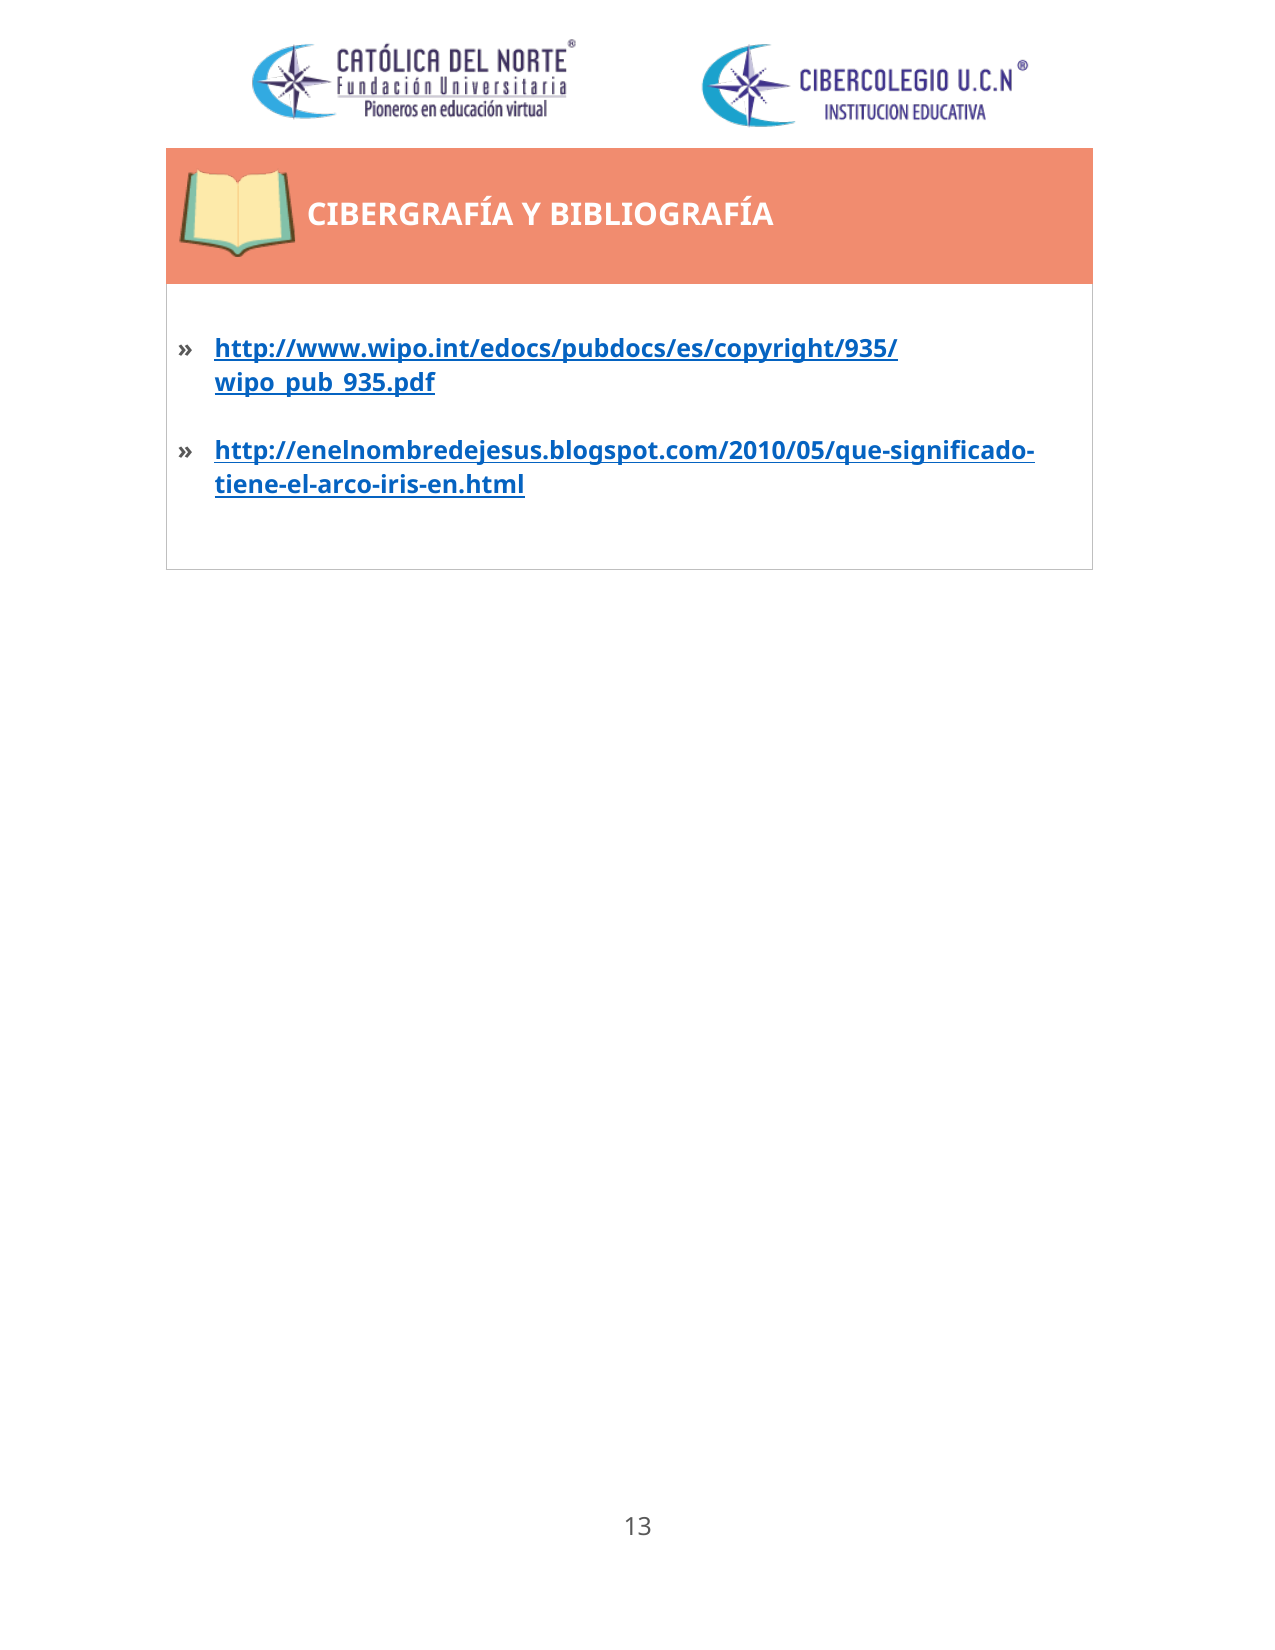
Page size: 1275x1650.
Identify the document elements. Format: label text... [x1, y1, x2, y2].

table_header [166, 148, 295, 284]
picture [177, 147, 296, 279]
table_header http://www.wipo.int/edocs/pubdocs/es/copyright/935/wipo_pub_935.pdf http://enelnombredejesus.blogspot.com/2010/05/que-significado-tiene-el-arco-iris-en.html [167, 284, 1092, 569]
table_header CIBERGRAFÍA Y BIBLIOGRAFÍA [295, 148, 1093, 284]
picture [672, 31, 1057, 139]
picture [212, 22, 615, 135]
